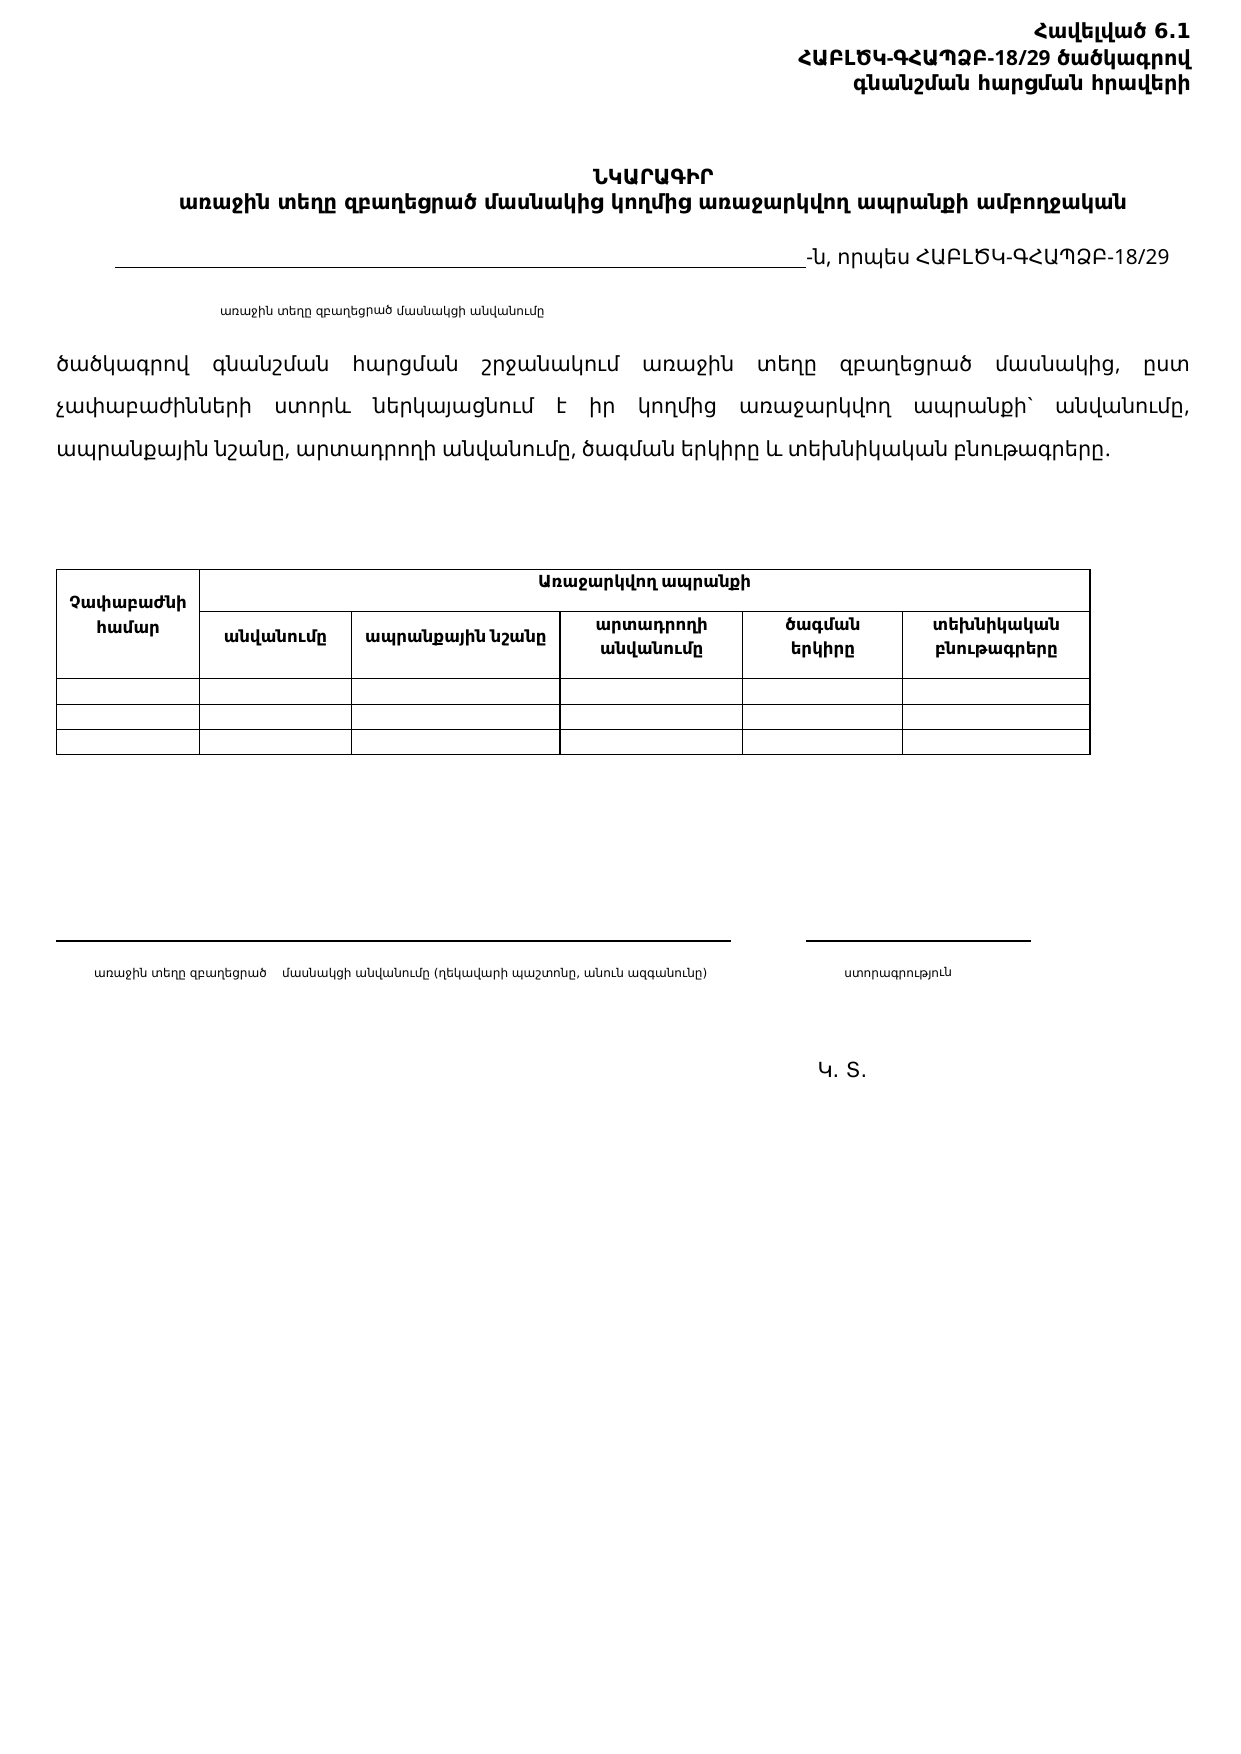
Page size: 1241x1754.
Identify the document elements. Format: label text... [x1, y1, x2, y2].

table_cell [743, 679, 902, 703]
table_cell [352, 705, 559, 729]
table_cell [200, 679, 351, 703]
table_cell [200, 705, 351, 729]
table_cell [903, 730, 1089, 754]
table_cell [743, 705, 902, 729]
table_cell [57, 679, 199, 703]
text ՀԱԲԼԾԿ-ԳՀԱՊՁԲ-18/29 ծածկագրով [56, 43, 1191, 71]
subtitle Հավելված 6.1 [56, 19, 1191, 43]
table_cell [352, 730, 559, 754]
table_cell [561, 705, 742, 729]
subtitle ՆԿԱՐԱԳԻՐ [56, 165, 1191, 190]
table_cell [743, 730, 902, 754]
table_cell [903, 705, 1089, 729]
text գնանշման հարցման հրավերի [56, 71, 1191, 96]
table_cell արտադրողի անվանումը [561, 612, 742, 678]
text առաջին տեղը զբաղեցրած մասնակցի անվանումը [56, 302, 1191, 330]
table_cell [57, 705, 199, 729]
text Կ. Տ. [56, 1058, 1191, 1082]
table_cell [352, 679, 559, 703]
table_cell ապրանքային նշանը [352, 612, 559, 678]
table_cell [200, 730, 351, 754]
text -ն, որպես ՀԱԲԼԾԿ-ԳՀԱՊՁԲ-18/29 [56, 242, 1191, 271]
table_cell [903, 679, 1089, 703]
table_cell տեխնիկական բնութագրերը [903, 612, 1089, 678]
table_header Առաջարկվող ապրանքի [200, 570, 1089, 611]
table_cell [57, 730, 199, 754]
subtitle առաջին տեղը զբաղեցրած մասնակից կողմից առաջարկվող ապրանքի ամբողջական [56, 190, 1191, 214]
text ծածկագրով գնանշման հարցման շրջանակում առաջին տեղը զբաղեցրած մասնակից, ըստ չափաբաժինների ստորև ներկայացնում է իր կողմից առաջարկվող ապրանքի` անվանումը, ապրանքային նշանը, արտադրողի անվանումը, ծագման երկիրը և տեխնիկական բնութագրերը. [56, 349, 1191, 463]
table_header Չափաբաժնի համար [57, 570, 199, 678]
table_cell ծագման երկիրը [743, 612, 902, 678]
table_cell անվանումը [200, 612, 351, 678]
text առաջին տեղը զբաղեցրած մասնակցի անվանումը (ղեկավարի պաշտոնը, անուն ազգանունը) ստորագրություն [56, 963, 1191, 992]
table_cell [561, 730, 742, 754]
table_cell [561, 679, 742, 703]
